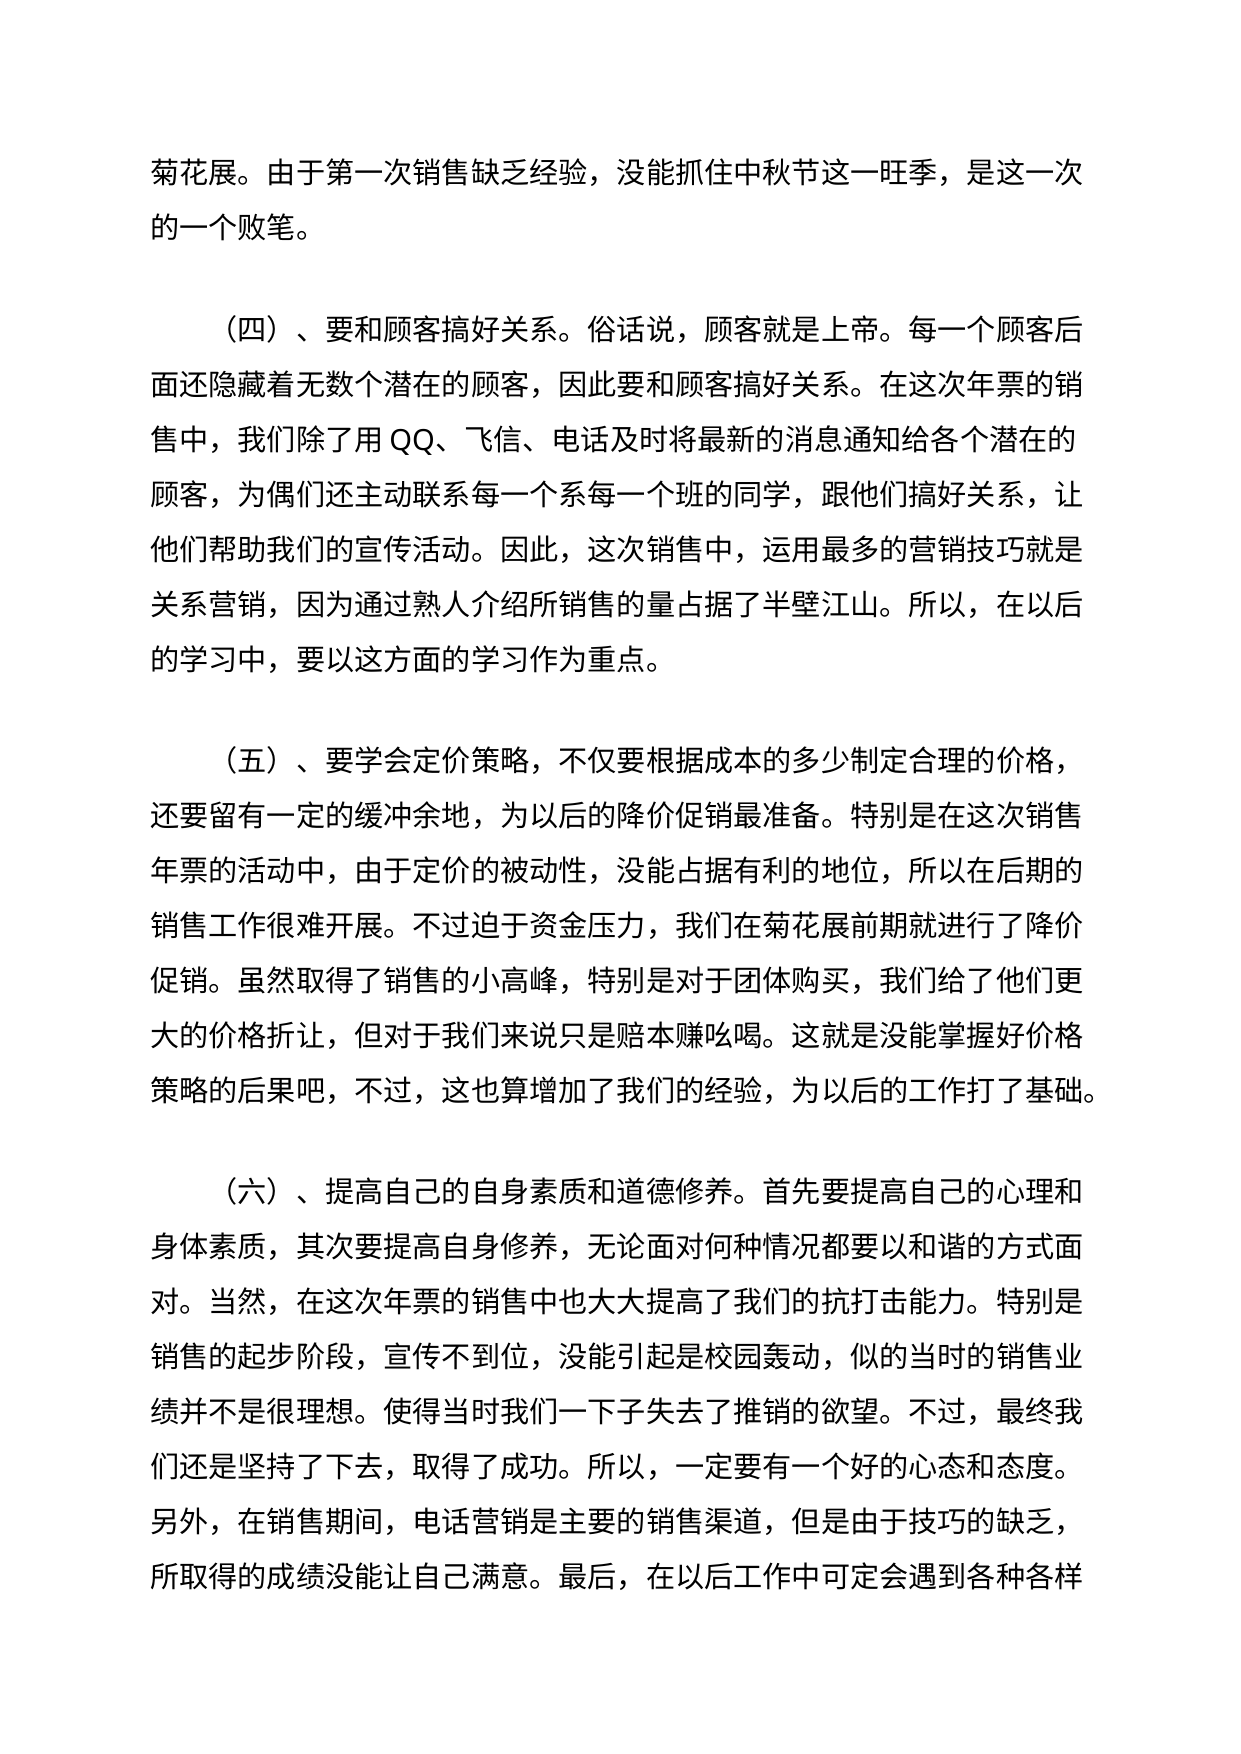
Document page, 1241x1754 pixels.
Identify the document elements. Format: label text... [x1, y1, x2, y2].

text （四）、要和顾客搞好关系。俗话说，顾客就是上帝。每一个顾客后面还隐藏着无数个潜在的顾客，因此要和顾客搞好关系。在这次年票的销售中，我们除了用QQ、飞信、电话及时将最新的消息通知给各个潜在的顾客，为偶们还主动联系每一个系每一个班的同学，跟他们搞好关系，让他们帮助我们的宣传活动。因此，这次销售中，运用最多的营销技巧就是关系营销，因为通过熟人介绍所销售的量占据了半壁江山。所以，在以后的学习中，要以这方面的学习作为重点。 [150, 307, 1090, 678]
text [150, 150, 1090, 247]
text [150, 1169, 1090, 1596]
text （五）、要学会定价策略，不仅要根据成本的多少制定合理的价格，还要留有一定的缓冲余地，为以后的降价促销最准备。特别是在这次销售年票的活动中，由于定价的被动性，没能占据有利的地位，所以在后期的销售工作很难开展。不过迫于资金压力，我们在菊花展前期就进行了降价促销。虽然取得了销售的小高峰，特别是对于团体购买，我们给了他们更大的价格折让，但对于我们来说只是赔本赚吆喝。这就是没能掌握好价格策略的后果吧，不过，这也算增加了我们的经验，为以后的工作打了基础。 [150, 738, 1090, 1109]
